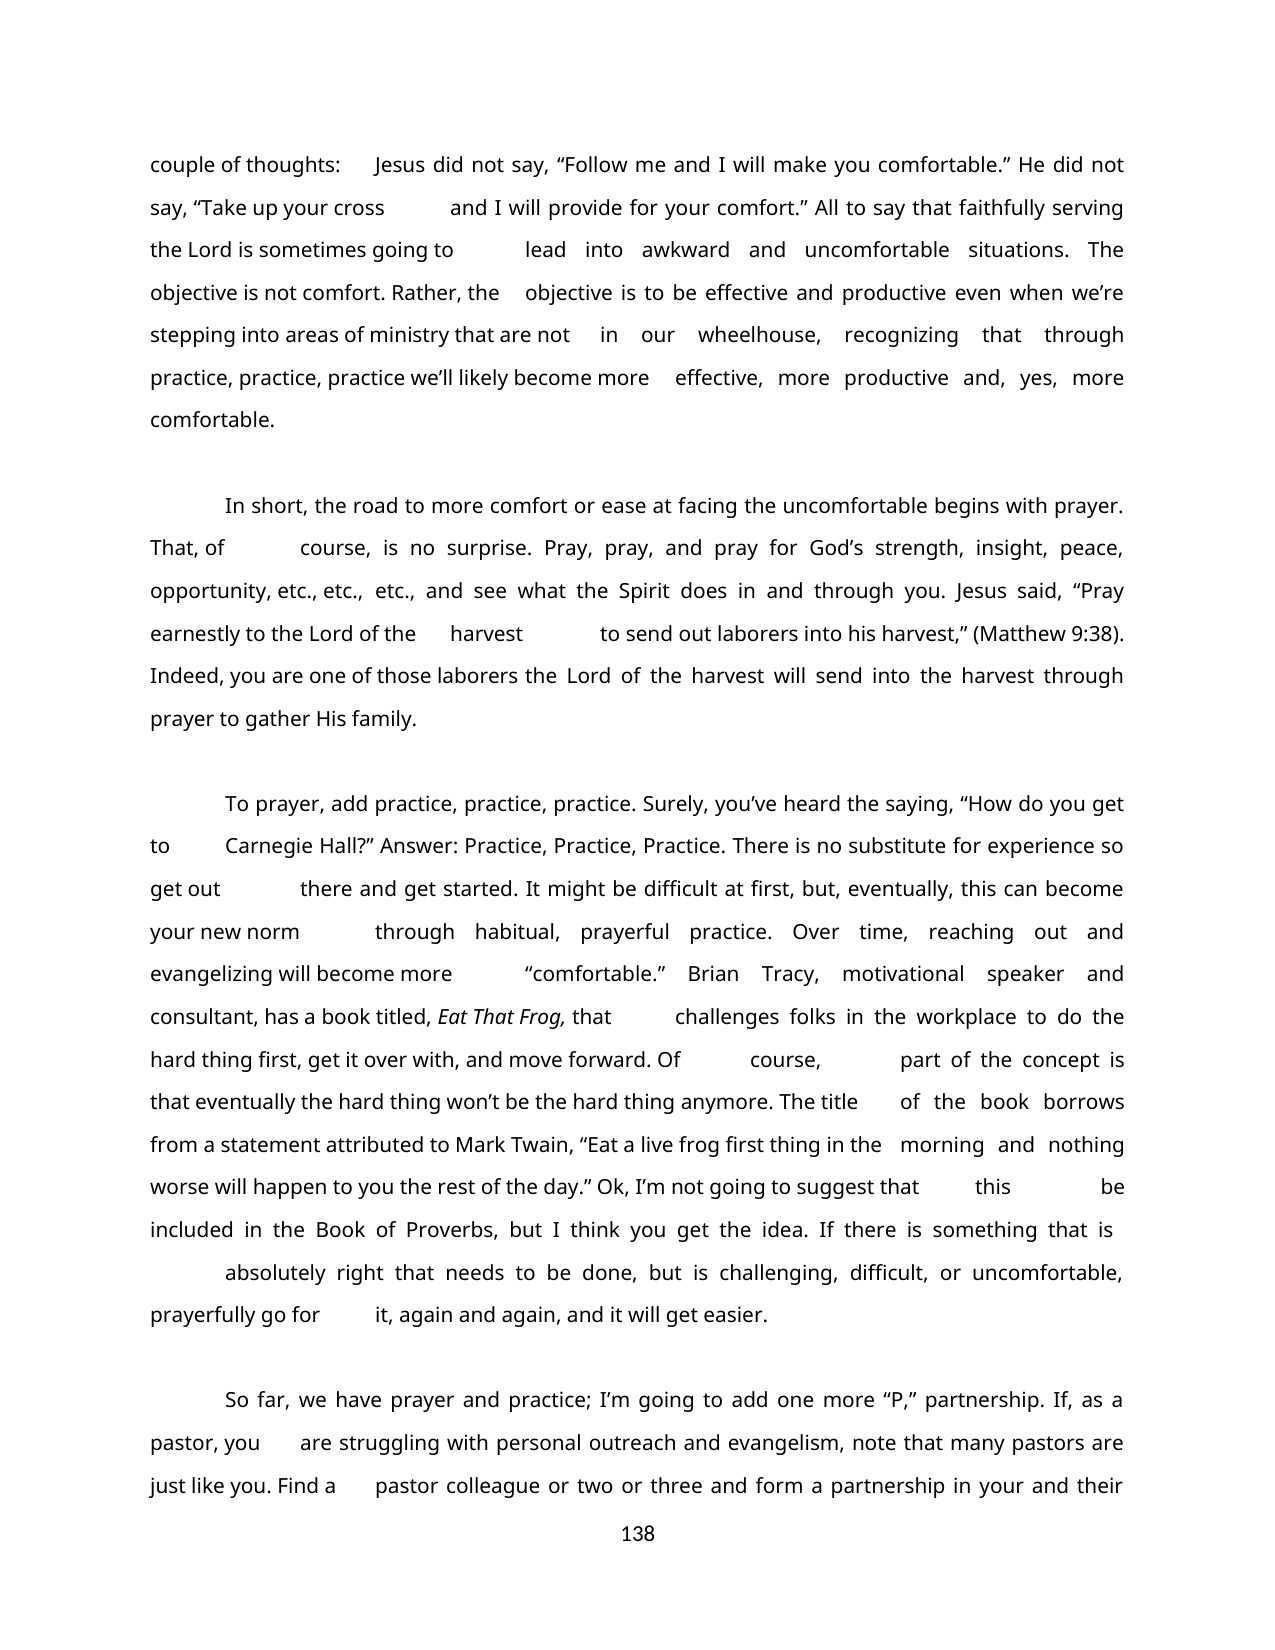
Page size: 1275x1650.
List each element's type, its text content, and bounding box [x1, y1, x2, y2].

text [150, 1386, 1125, 1499]
text To prayer, add practice, practice, practice. Surely, you’ve heard the saying, “How do you get to Carnegie Hall?” Answer: Practice, Practice, Practice. There is no substitute for experience so get out there and get started. It might be difficult at first, but, eventually, this can become your new norm through habitual, prayerful practice. Over time, reaching out and evangelizing will become more “comfortable.” Brian Tracy, motivational speaker and consultant, has a book titled, Eat That Frog, that challenges folks in the workplace to do the hard thing first, get it over with, and move forward. Of course, part of the concept is that eventually the hard thing won’t be the hard thing anymore. The title of the book borrows from a statement attributed to Mark Twain, “Eat a live frog first thing in the morning and nothing worse will happen to you the rest of the day.” Ok, I’m not going to suggest that this be included in the Book of Proverbs, but I think you get the idea. If there is something that is absolutely right that needs to be done, but is challenging, difficult, or uncomfortable, prayerfully go for it, again and again, and it will get easier. [150, 789, 1125, 1329]
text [150, 150, 1125, 434]
text In short, the road to more comfort or ease at facing the uncomfortable begins with prayer. That, of course, is no surprise. Pray, pray, and pray for God’s strength, insight, peace, opportunity, etc., etc., etc., and see what the Spirit does in and through you. Jesus said, “Pray earnestly to the Lord of the harvest to send out laborers into his harvest,” (Matthew 9:38). Indeed, you are one of those laborers the Lord of the harvest will send into the harvest through prayer to gather His family. [150, 491, 1125, 732]
